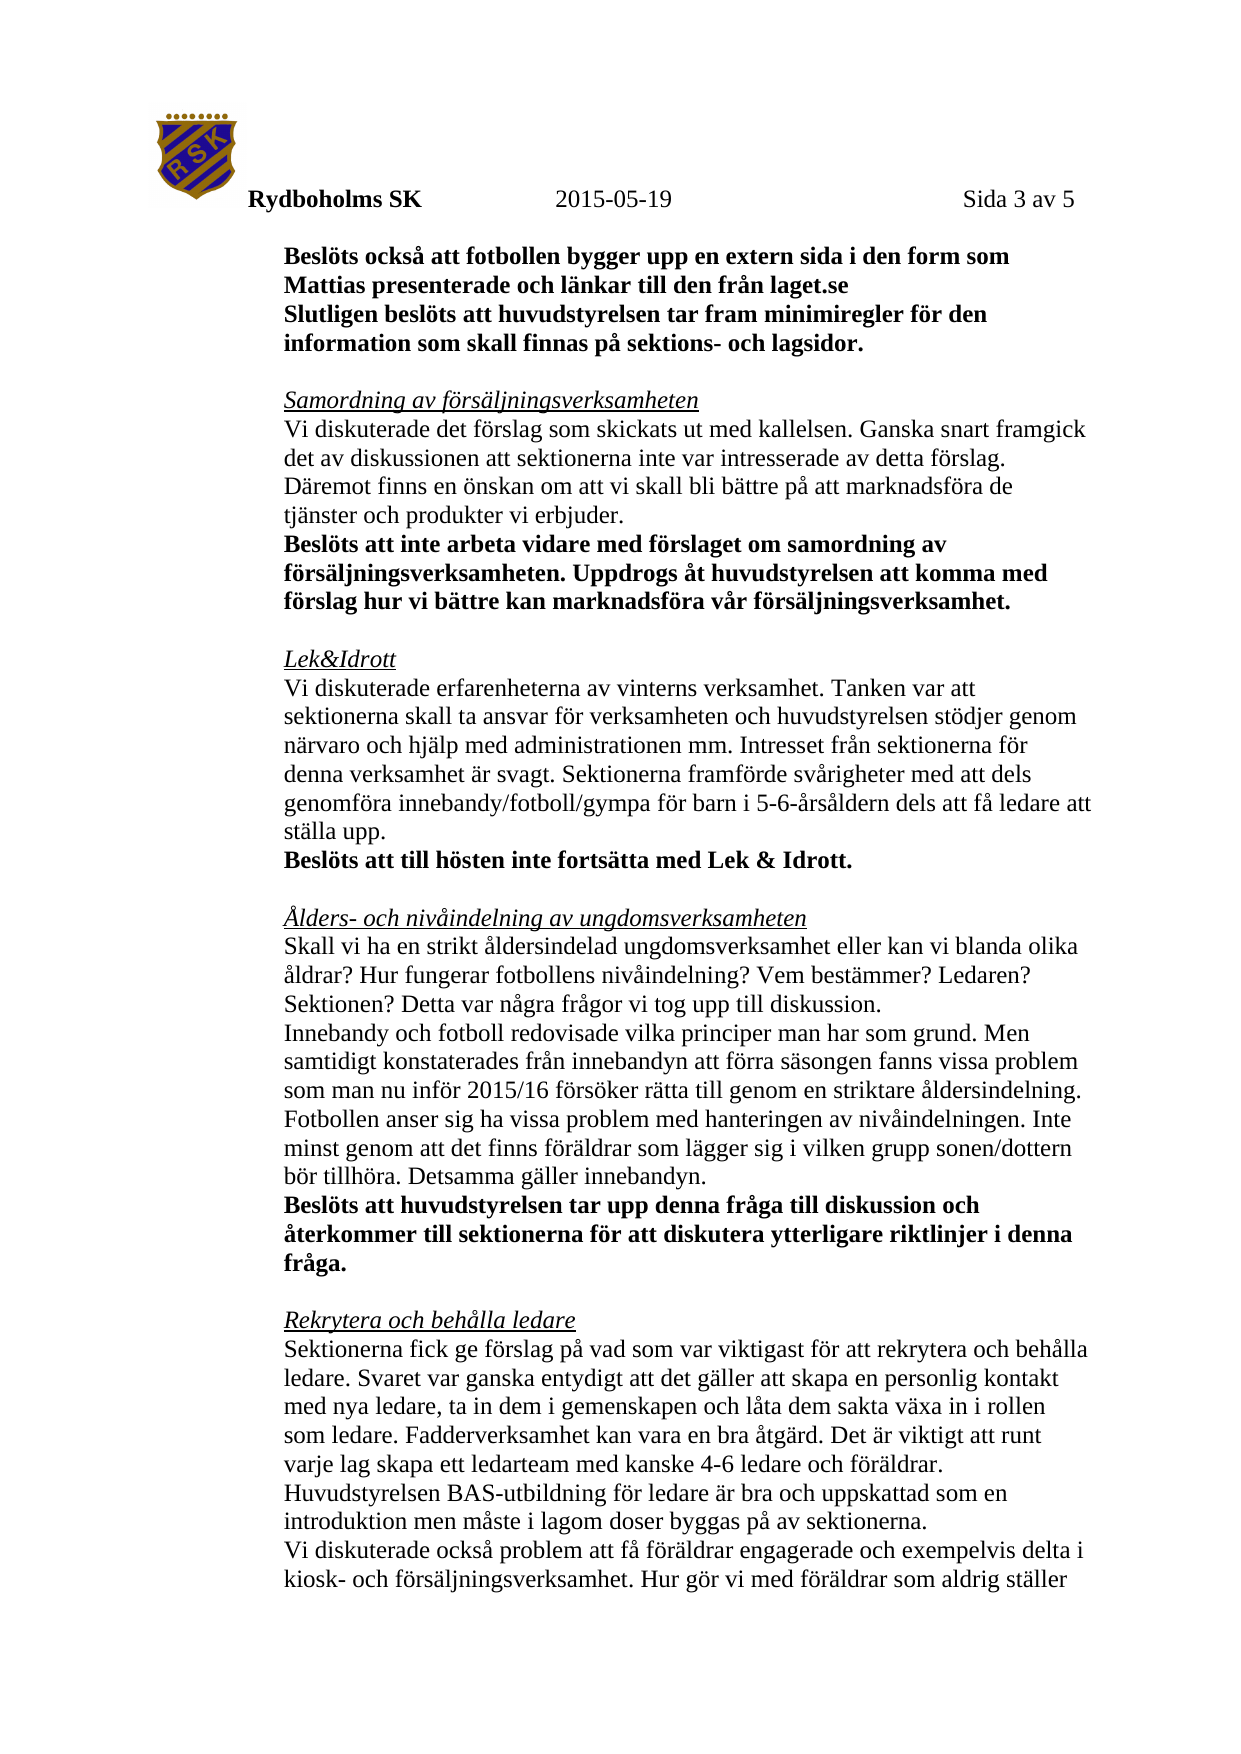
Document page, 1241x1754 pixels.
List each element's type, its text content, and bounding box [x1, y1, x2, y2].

text Beslöts att huvudstyrelsen tar upp denna fråga till diskussion och återkommer till sektionerna för att diskutera ytterligare riktlinjer i denna fråga. [283, 1190, 1093, 1276]
text Skall vi ha en strikt åldersindelad ungdomsverksamhet eller kan vi blanda olika åldrar? Hur fungerar fotbollens nivåindelning? Vem bestämmer? Ledaren? Sektionen? Detta var några frågor vi tog upp till diskussion. [283, 931, 1093, 1018]
text Samordning av försäljningsverksamheten [148, 385, 1093, 414]
text Lek&Idrott [148, 644, 1093, 673]
text Rekrytera och behålla ledare [148, 1305, 1093, 1334]
text Beslöts att inte arbeta vidare med förslaget om samordning av försäljningsverksamheten. Uppdrogs åt huvudstyrelsen att komma med förslag hur vi bättre kan marknadsföra vår försäljningsverksamhet. [283, 529, 1093, 615]
text Vi diskuterade erfarenheterna av vinterns verksamhet. Tanken var att sektionerna skall ta ansvar för verksamheten och huvudstyrelsen stödjer genom närvaro och hjälp med administrationen mm. Intresset från sektionerna för denna verksamhet är svagt. Sektionerna framförde svårigheter med att dels genomföra innebandy/fotboll/gympa för barn i 5-6-årsåldern dels att få ledare att ställa upp. [283, 673, 1093, 845]
text Slutligen beslöts att huvudstyrelsen tar fram minimiregler för den information som skall finnas på sektions- och lagsidor. [283, 299, 1093, 356]
text Vi diskuterade det förslag som skickats ut med kallelsen. Ganska snart framgick det av diskussionen att sektionerna inte var intresserade av detta förslag. Däremot finns en önskan om att vi skall bli bättre på att marknadsföra de tjänster och produkter vi erbjuder. [283, 414, 1093, 529]
text Innebandy och fotboll redovisade vilka principer man har som grund. Men samtidigt konstaterades från innebandyn att förra säsongen fanns vissa problem som man nu inför 2015/16 försöker rätta till genom en striktare åldersindelning. Fotbollen anser sig ha vissa problem med hanteringen av nivåindelningen. Inte minst genom att det finns föräldrar som lägger sig i vilken grupp sonen/dottern bör tillhöra. Detsamma gäller innebandyn. [283, 1018, 1093, 1190]
text Beslöts också att fotbollen bygger upp en extern sida i den form som Mattias presenterade och länkar till den från laget.se [283, 241, 1093, 299]
text Sektionerna fick ge förslag på vad som var viktigast för att rekrytera och behålla ledare. Svaret var ganska entydigt att det gäller att skapa en personlig kontakt med nya ledare, ta in dem i gemenskapen och låta dem sakta växa in i rollen som ledare. Fadderverksamhet kan vara en bra åtgärd. Det är viktigt att runt varje lag skapa ett ledarteam med kanske 4-6 ledare och föräldrar. Huvudstyrelsen BAS-utbildning för ledare är bra och uppskattad som en introduktion men måste i lagom doser byggas på av sektionerna. [283, 1334, 1093, 1535]
text Beslöts att till hösten inte fortsätta med Lek & Idrott. [283, 845, 1093, 874]
text Ålders- och nivåindelning av ungdomsverksamheten [148, 903, 1093, 931]
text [283, 1535, 1093, 1593]
